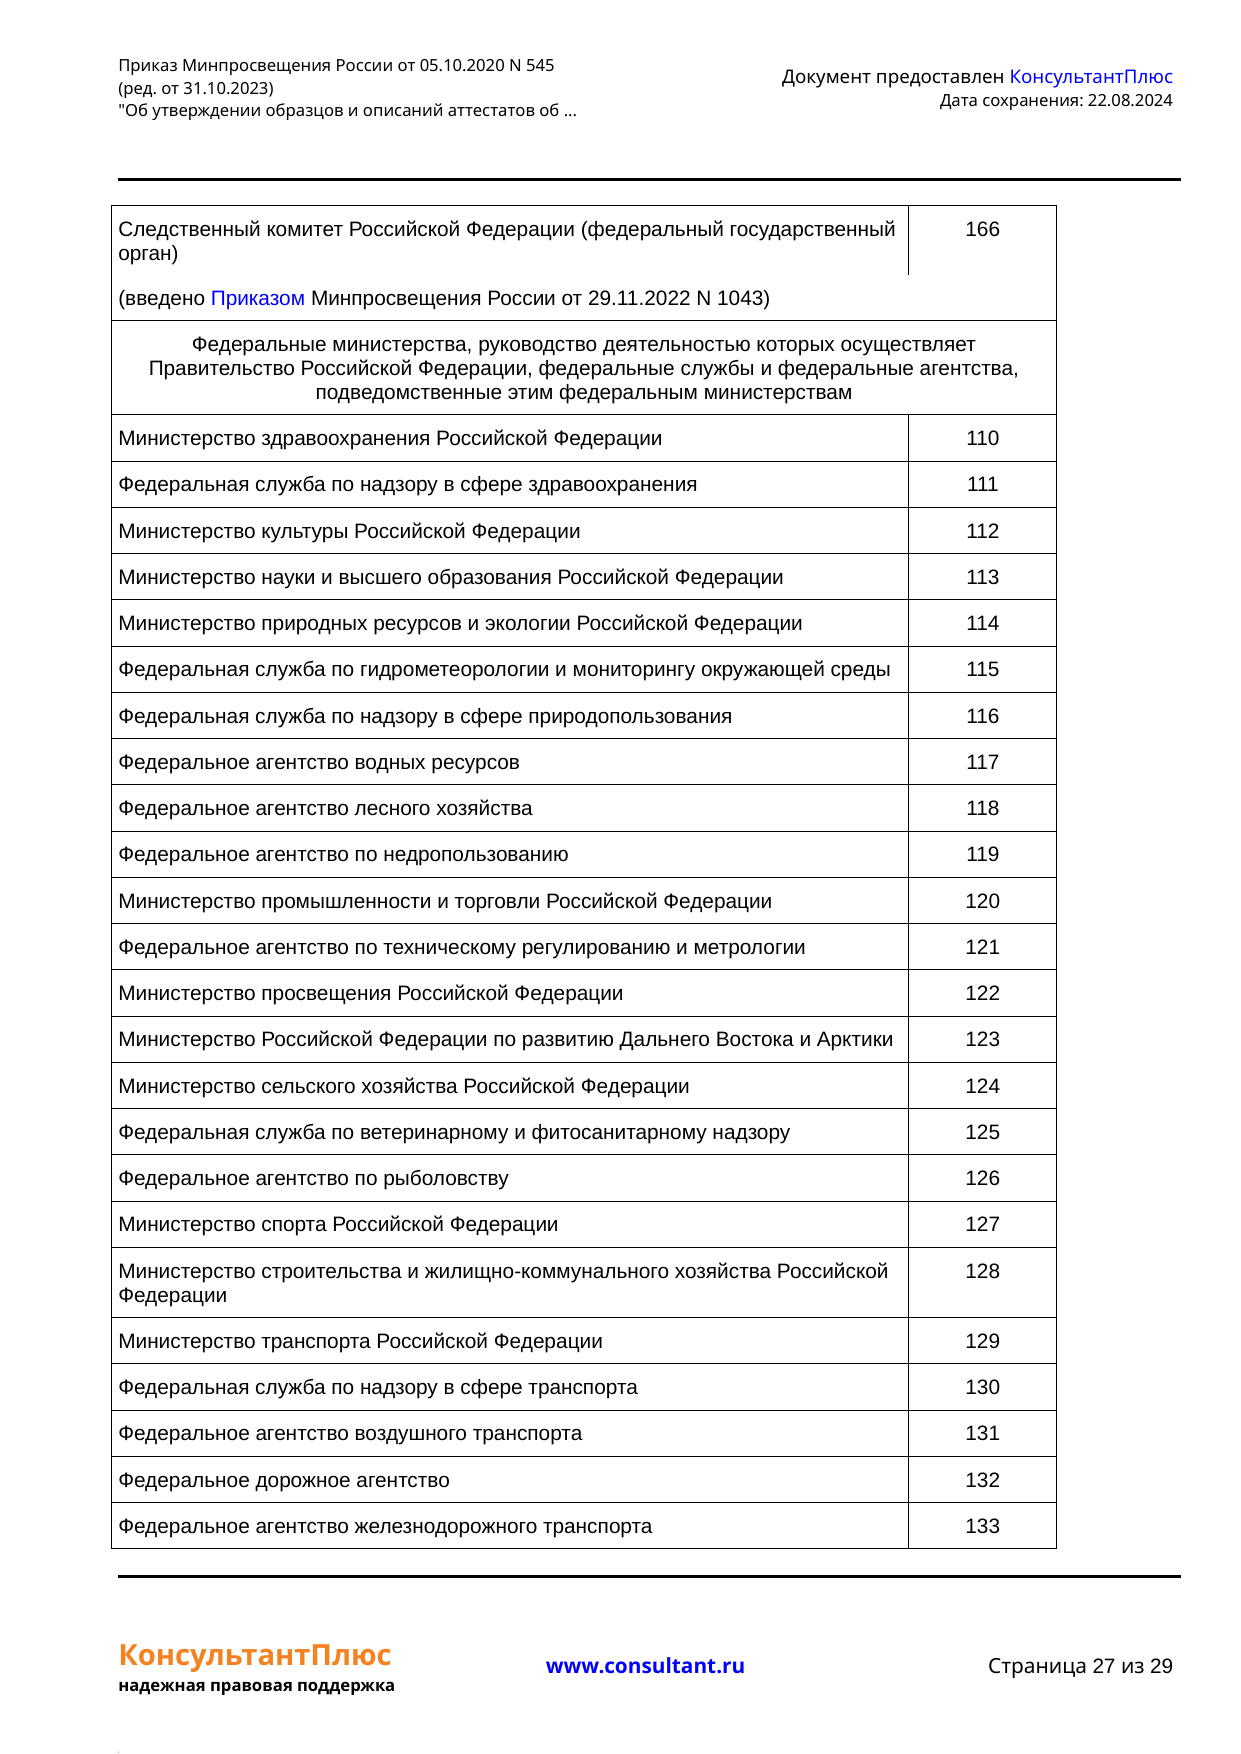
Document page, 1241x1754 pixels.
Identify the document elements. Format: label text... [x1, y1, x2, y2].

table_cell 128 [909, 1248, 1056, 1317]
table_cell Федеральная служба по надзору в сфере природопользования [112, 693, 908, 738]
table_cell 129 [909, 1318, 1056, 1363]
table_cell Министерство здравоохранения Российской Федерации [112, 415, 908, 461]
table_cell 124 [909, 1063, 1056, 1108]
table_cell Федеральная служба по надзору в сфере здравоохранения [112, 462, 908, 507]
table_cell 166 [909, 206, 1056, 275]
table_cell Министерство науки и высшего образования Российской Федерации [112, 554, 908, 599]
table_cell 125 [909, 1109, 1056, 1154]
table_cell Министерство природных ресурсов и экологии Российской Федерации [112, 600, 908, 646]
table_cell Федеральные министерства, руководство деятельностью которых осуществляет Правительство Российской Федерации, федеральные службы и федеральные агентства, подведомственные этим федеральным министерствам [112, 321, 1056, 414]
table_cell Министерство транспорта Российской Федерации [112, 1318, 908, 1363]
table_cell Федеральное агентство лесного хозяйства [112, 785, 908, 831]
table_cell 117 [909, 739, 1056, 784]
table_cell 110 [909, 415, 1056, 461]
table_cell 131 [909, 1411, 1056, 1456]
table_cell 116 [909, 693, 1056, 738]
table_cell 121 [909, 924, 1056, 969]
table_cell Федеральное агентство железнодорожного транспорта [112, 1503, 908, 1548]
table_cell Федеральная служба по гидрометеорологии и мониторингу окружающей среды [112, 647, 908, 692]
table_cell 112 [909, 508, 1056, 553]
table_cell Федеральная служба по надзору в сфере транспорта [112, 1364, 908, 1409]
table_cell Следственный комитет Российской Федерации (федеральный государственный орган) [112, 206, 908, 275]
table_cell 126 [909, 1155, 1056, 1201]
table_cell Министерство культуры Российской Федерации [112, 508, 908, 553]
table_cell Министерство промышленности и торговли Российской Федерации [112, 878, 908, 923]
table_cell Федеральное агентство водных ресурсов [112, 739, 908, 784]
table_cell 111 [909, 462, 1056, 507]
table_cell Федеральное дорожное агентство [112, 1457, 908, 1502]
table_cell Министерство Российской Федерации по развитию Дальнего Востока и Арктики [112, 1017, 908, 1062]
table_cell Федеральное агентство по рыболовству [112, 1155, 908, 1201]
table_cell Министерство спорта Российской Федерации [112, 1202, 908, 1247]
table_cell 118 [909, 785, 1056, 831]
table_cell 127 [909, 1202, 1056, 1247]
table_cell 119 [909, 832, 1056, 877]
table_cell 130 [909, 1364, 1056, 1409]
table_cell Федеральное агентство по техническому регулированию и метрологии [112, 924, 908, 969]
table_cell Федеральная служба по ветеринарному и фитосанитарному надзору [112, 1109, 908, 1154]
table_cell 122 [909, 970, 1056, 1016]
table_cell (введено Приказом Минпросвещения России от 29.11.2022 N 1043) [112, 275, 1056, 320]
table_cell 120 [909, 878, 1056, 923]
table_cell 115 [909, 647, 1056, 692]
table_cell 132 [909, 1457, 1056, 1502]
table_cell Министерство просвещения Российской Федерации [112, 970, 908, 1016]
table_cell 113 [909, 554, 1056, 599]
table_cell Министерство сельского хозяйства Российской Федерации [112, 1063, 908, 1108]
table_cell 123 [909, 1017, 1056, 1062]
table_cell 114 [909, 600, 1056, 646]
table_cell 133 [909, 1503, 1056, 1548]
table_cell Федеральное агентство по недропользованию [112, 832, 908, 877]
table_cell Министерство строительства и жилищно-коммунального хозяйства Российской Федерации [112, 1248, 908, 1317]
table_cell Федеральное агентство воздушного транспорта [112, 1411, 908, 1456]
